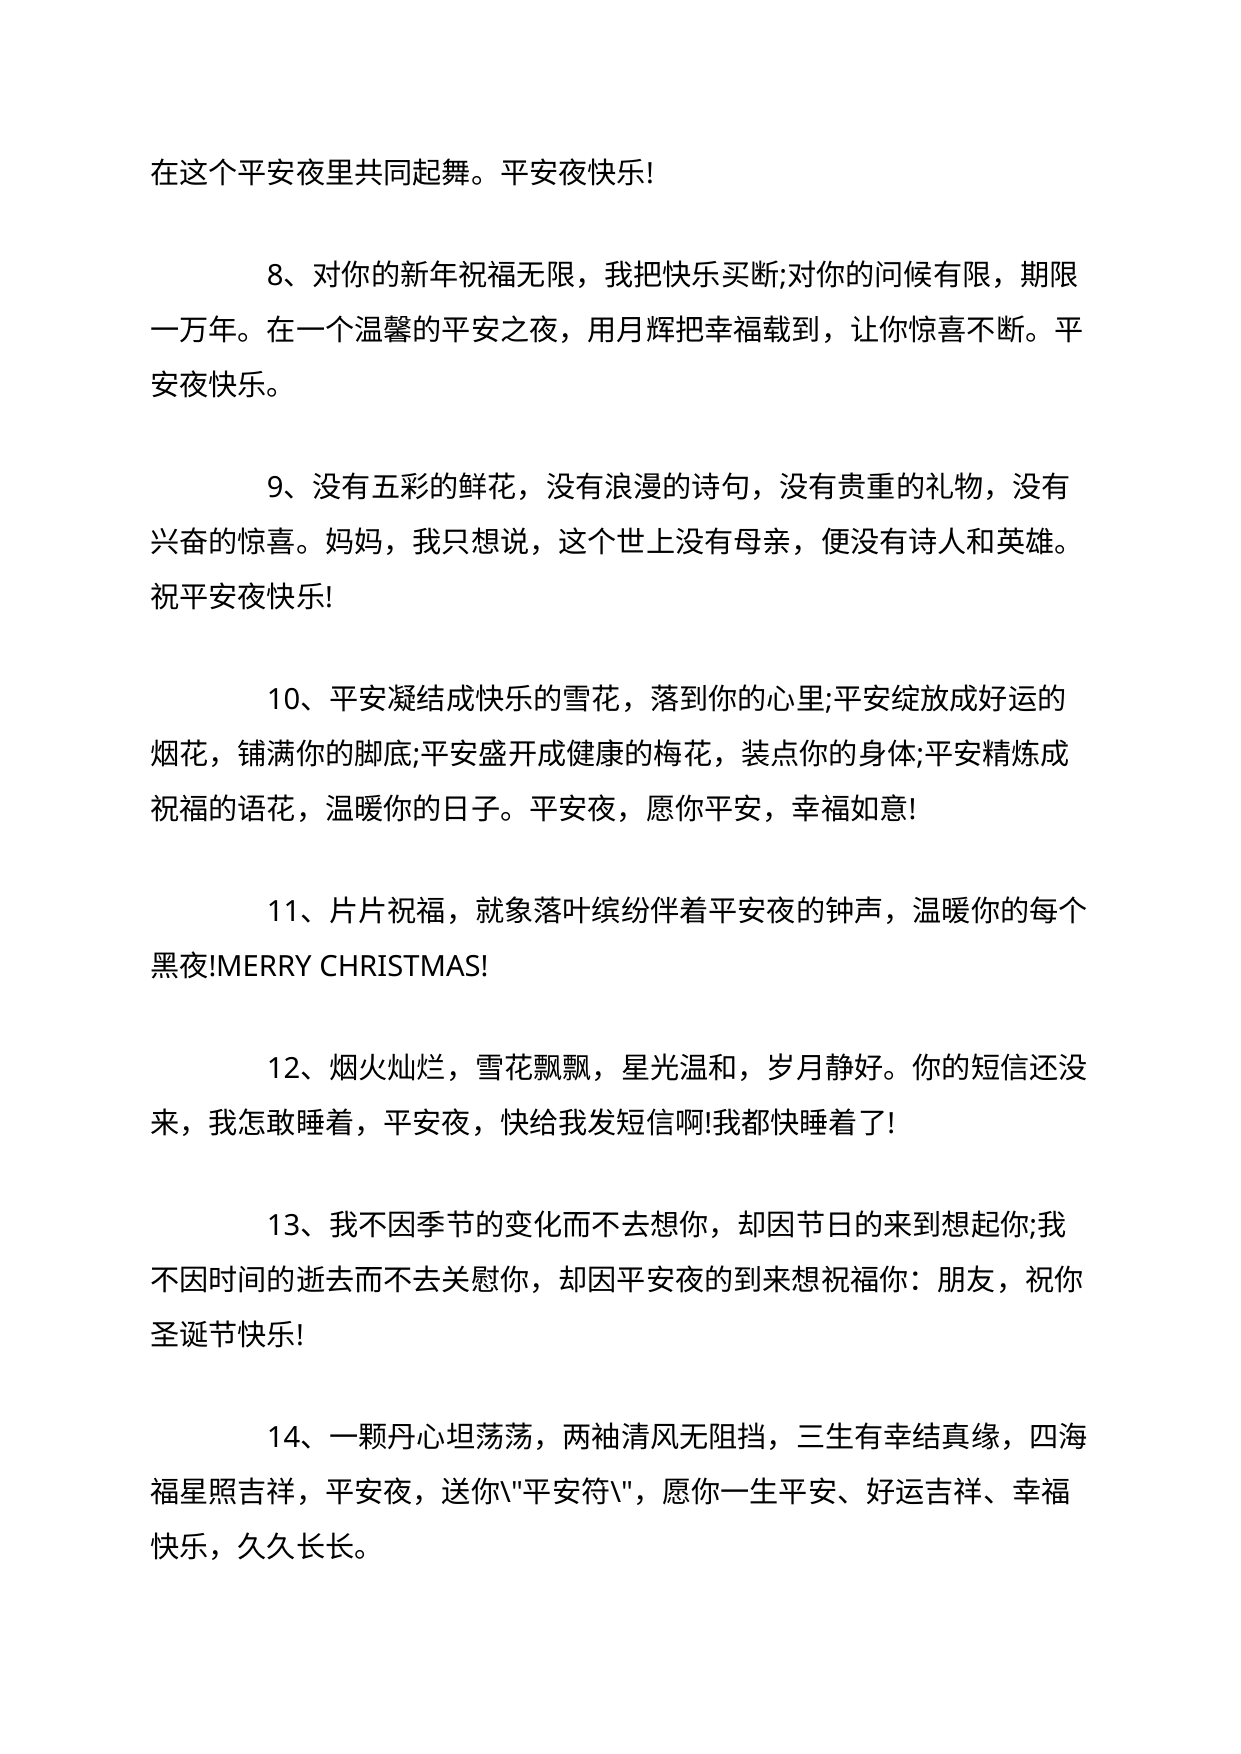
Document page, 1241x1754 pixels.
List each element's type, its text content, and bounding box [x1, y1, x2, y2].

text 8、对你的新年祝福无限，我把快乐买断;对你的问候有限，期限一万年。在一个温馨的平安之夜，用月辉把幸福载到，让你惊喜不断。平安夜快乐。 [150, 252, 1090, 404]
text 12、烟火灿烂，雪花飘飘，星光温和，岁月静好。你的短信还没来，我怎敢睡着，平安夜，快给我发短信啊!我都快睡着了! [150, 1044, 1090, 1142]
text 11、片片祝福，就象落叶缤纷伴着平安夜的钟声，温暖你的每个黑夜!MERRY CHRISTMAS! [150, 887, 1090, 985]
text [150, 150, 1090, 192]
text 10、平安凝结成快乐的雪花，落到你的心里;平安绽放成好运的烟花，铺满你的脚底;平安盛开成健康的梅花，装点你的身体;平安精炼成祝福的语花，温暖你的日子。平安夜，愿你平安，幸福如意! [150, 676, 1090, 828]
text 9、没有五彩的鲜花，没有浪漫的诗句，没有贵重的礼物，没有兴奋的惊喜。妈妈，我只想说，这个世上没有母亲，便没有诗人和英雄。祝平安夜快乐! [150, 464, 1090, 616]
text 14、一颗丹心坦荡荡，两袖清风无阻挡，三生有幸结真缘，四海福星照吉祥，平安夜，送你\"平安符\"，愿你一生平安、好运吉祥、幸福快乐，久久长长。 [150, 1413, 1090, 1566]
text 13、我不因季节的变化而不去想你，却因节日的来到想起你;我不因时间的逝去而不去关慰你，却因平安夜的到来想祝福你：朋友，祝你圣诞节快乐! [150, 1201, 1090, 1354]
